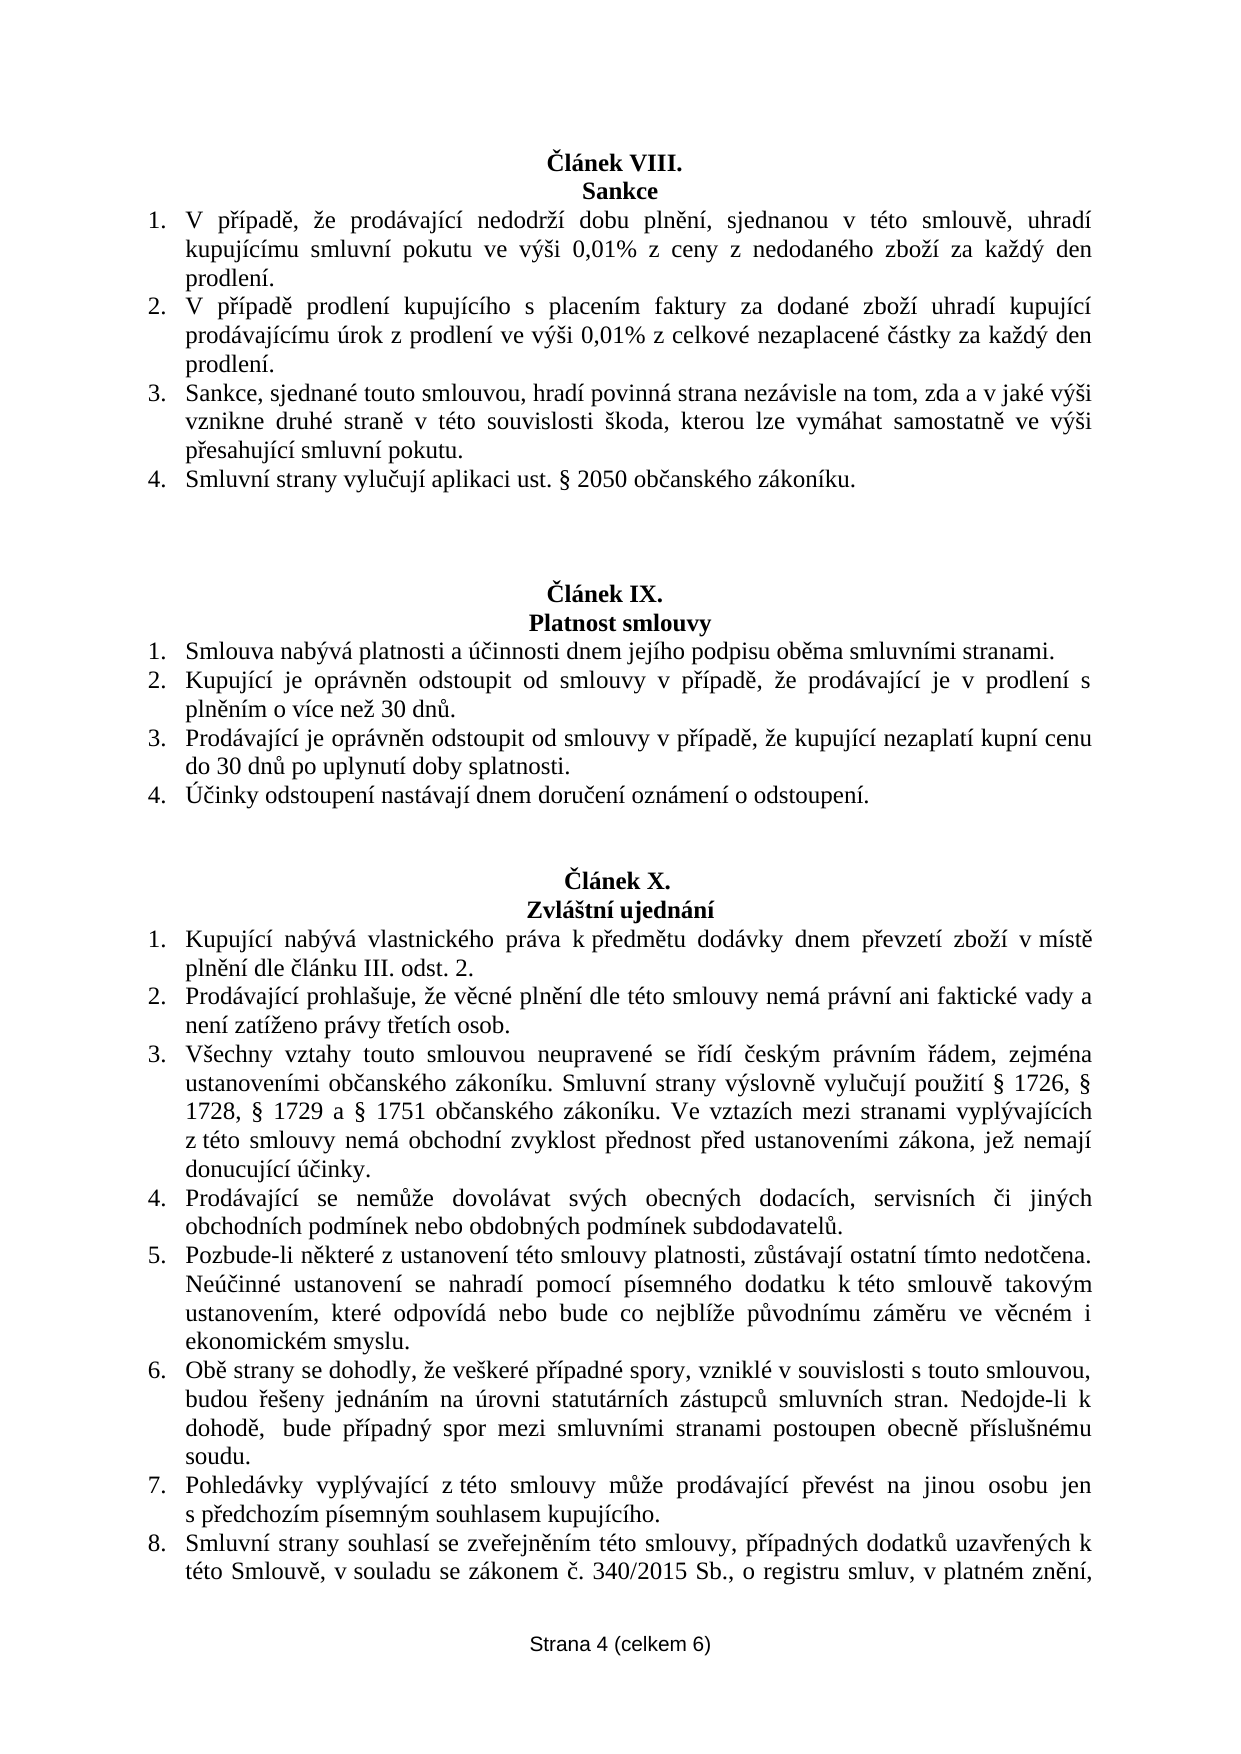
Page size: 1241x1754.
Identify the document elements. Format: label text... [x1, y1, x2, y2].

list Kupující je oprávněn odstoupit od smlouvy v případě, že prodávající je v prodlení s plněním o více než 30 dnů. [148, 665, 1093, 723]
list Pozbude-li některé z ustanovení této smlouvy platnosti, zůstávají ostatní tímto nedotčena. Neúčinné ustanovení se nahradí pomocí písemného dodatku k této smlouvě takovým ustanovením, které odpovídá nebo bude co nejblíže původnímu záměru ve věcném i ekonomickém smyslu. [148, 1240, 1093, 1355]
list Prodávající je oprávněn odstoupit od smlouvy v případě, že kupující nezaplatí kupní cenu do 30 dnů po uplynutí doby splatnosti. [148, 723, 1093, 780]
list Účinky odstoupení nastávají dnem doručení oznámení o odstoupení. [148, 780, 1093, 809]
list Sankce, sjednané touto smlouvou, hradí povinná strana nezávisle na tom, zda a v jaké výši vznikne druhé straně v této souvislosti škoda, kterou lze vymáhat samostatně ve výši přesahující smluvní pokutu. [148, 378, 1093, 464]
list Kupující nabývá vlastnického práva k předmětu dodávky dnem převzetí zboží v místě plnění dle článku III. odst. 2. [148, 924, 1093, 981]
list Prodávající se nemůže dovolávat svých obecných dodacích, servisních či jiných obchodních podmínek nebo obdobných podmínek subdodavatelů. [148, 1183, 1093, 1240]
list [148, 1528, 1093, 1585]
list Smlouva nabývá platnosti a účinnosti dnem jejího podpisu oběma smluvními stranami. [148, 636, 1093, 665]
text Platnost smlouvy [148, 608, 1093, 636]
list Pohledávky vyplývající z této smlouvy může prodávající převést na jinou osobu jen s předchozím písemným souhlasem kupujícího. [148, 1470, 1093, 1528]
list Všechny vztahy touto smlouvou neupravené se řídí českým právním řádem, zejména ustanoveními občanského zákoníku. Smluvní strany výslovně vylučují použití § 1726, § 1728, § 1729 a § 1751 občanského zákoníku. Ve vztazích mezi stranami vyplývajících z této smlouvy nemá obchodní zvyklost přednost před ustanoveními zákona, jež nemají donucující účinky. [148, 1039, 1093, 1183]
list Obě strany se dohodly, že veškeré případné spory, vzniklé v souvislosti s touto smlouvou, budou řešeny jednáním na úrovni statutárních zástupců smluvních stran. Nedojde-li k dohodě, bude případný spor mezi smluvními stranami postoupen obecně příslušnému soudu. [148, 1355, 1093, 1470]
list V případě, že prodávající nedodrží dobu plnění, sjednanou v této smlouvě, uhradí kupujícímu smluvní pokutu ve výši 0,01% z ceny z nedodaného zboží za každý den prodlení. [148, 205, 1093, 291]
list V případě prodlení kupujícího s placením faktury za dodané zboží uhradí kupující prodávajícímu úrok z prodlení ve výši 0,01% z celkové nezaplacené částky za každý den prodlení. [148, 291, 1093, 378]
text Zvláštní ujednání [148, 895, 1093, 924]
list Prodávající prohlašuje, že věcné plnění dle této smlouvy nemá právní ani faktické vady a není zatíženo právy třetích osob. [148, 981, 1093, 1039]
list Smluvní strany vylučují aplikaci ust. § 2050 občanského zákoníku. [148, 464, 1093, 493]
text Sankce [148, 176, 1093, 205]
